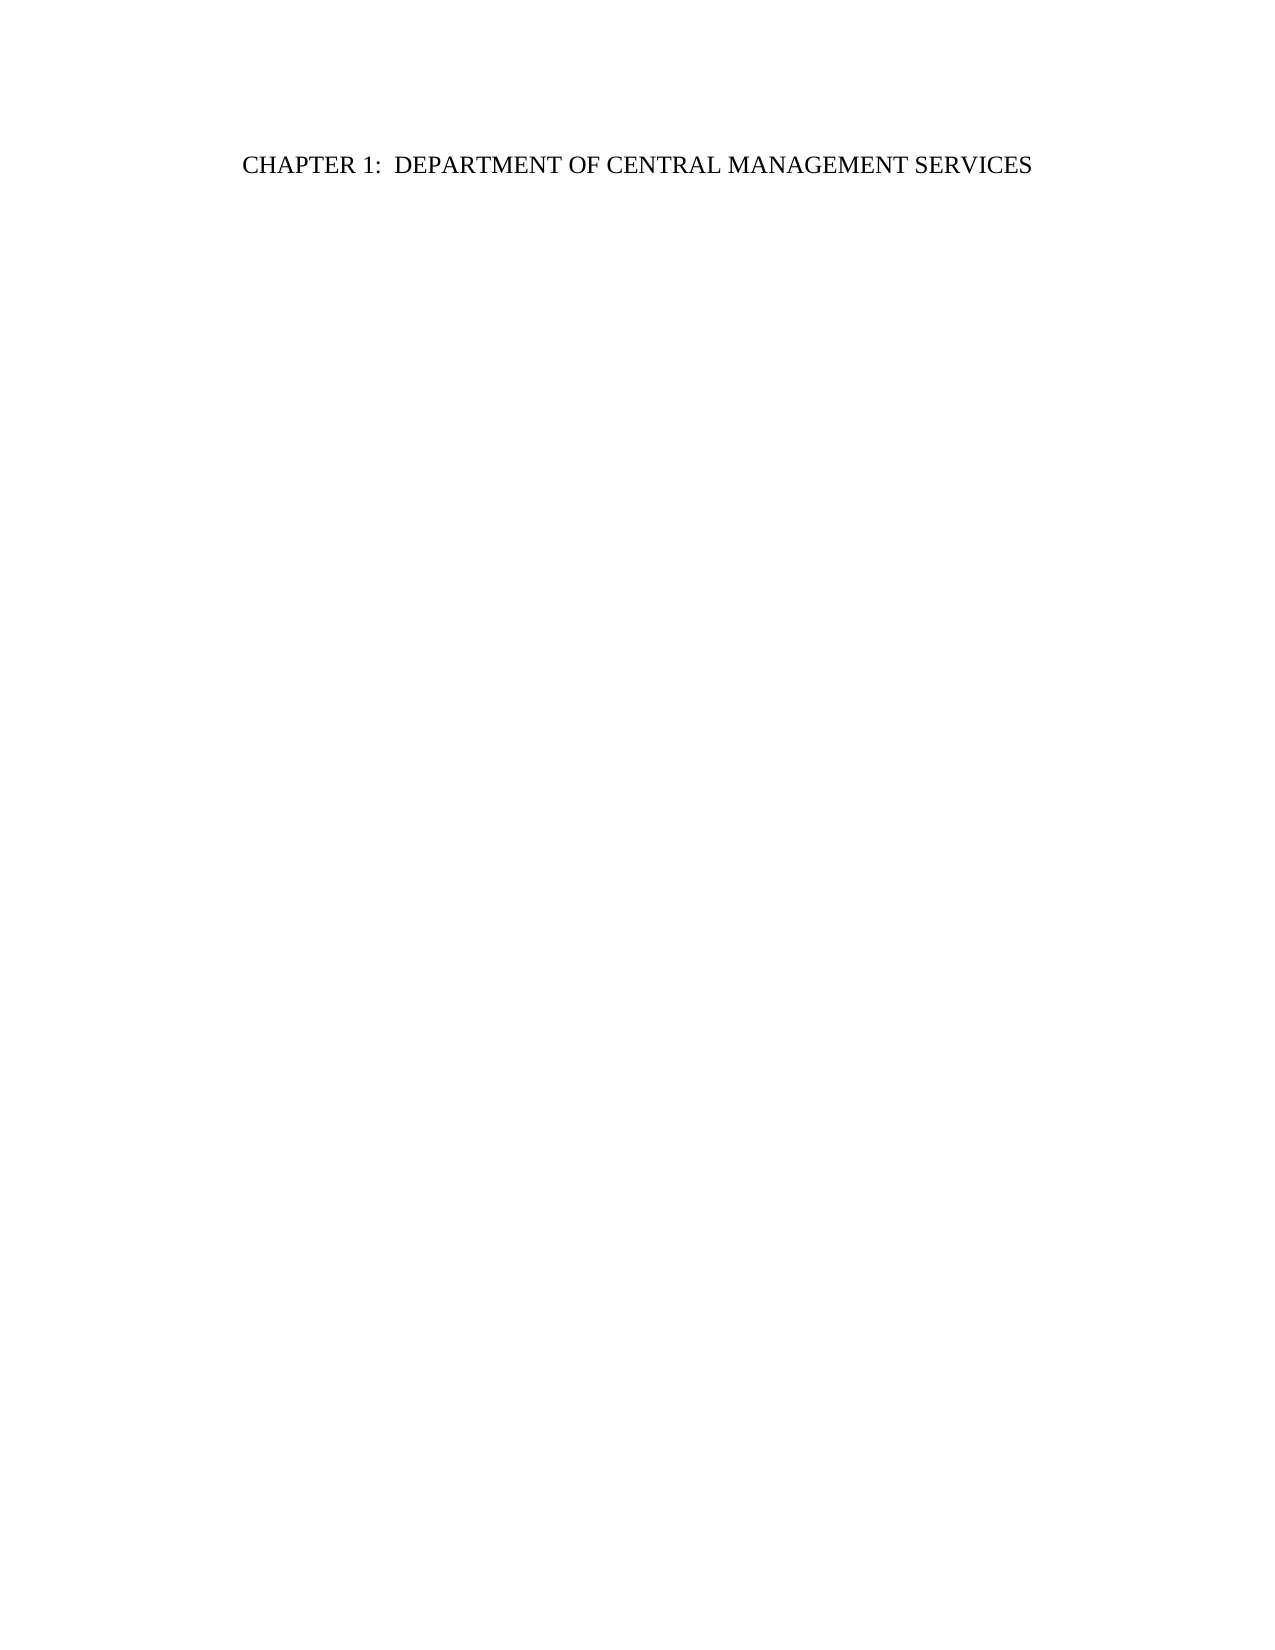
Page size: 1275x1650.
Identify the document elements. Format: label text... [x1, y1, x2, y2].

text CHAPTER 1: DEPARTMENT OF CENTRAL MANAGEMENT SERVICES [150, 150, 1125, 179]
